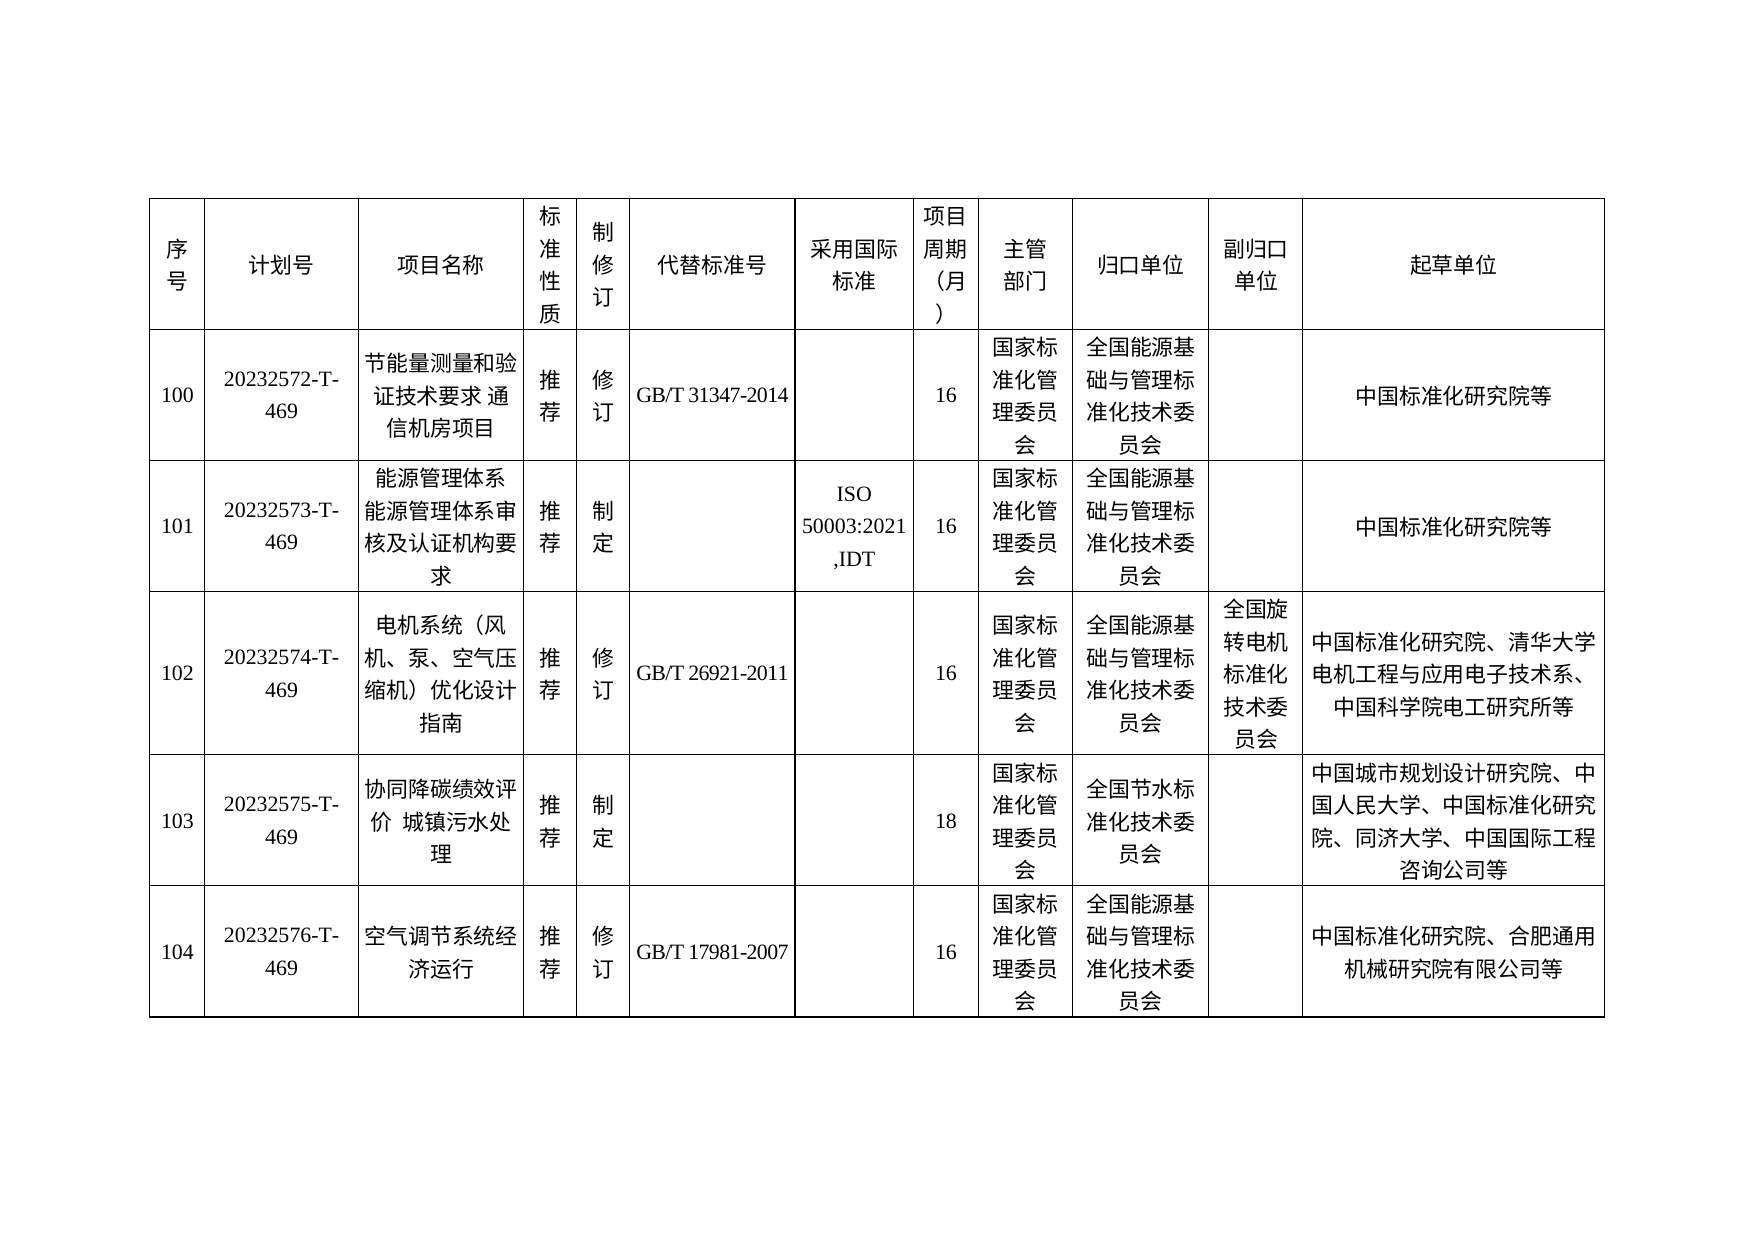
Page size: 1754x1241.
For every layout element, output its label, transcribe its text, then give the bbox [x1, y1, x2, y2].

table_cell 全国能源基础与管理标准化技术委员会 [1073, 330, 1208, 460]
table_cell [630, 755, 794, 885]
table_cell [1209, 886, 1302, 1016]
table_header 采用国际 标准 [796, 199, 913, 329]
table_cell [1209, 461, 1302, 591]
table_cell GB/T 31347-2014 [630, 330, 794, 460]
table_cell 修订 [577, 592, 629, 754]
table_cell 协同降碳绩效评价 城镇污水处理 [359, 755, 523, 885]
table_header 序号 [150, 199, 204, 329]
table_cell [1209, 330, 1302, 460]
table_cell 103 [150, 755, 204, 885]
table_cell 国家标准化管理委员会 [979, 330, 1072, 460]
table_cell 国家标准化管理委员会 [979, 886, 1072, 1016]
table_header 项目 周期 （月） [914, 199, 978, 329]
table_cell 20232573-T-469 [205, 461, 358, 591]
table_cell [796, 886, 913, 1016]
table_header 归口单位 [1073, 199, 1208, 329]
table_cell [796, 592, 913, 754]
table_header 副归口 单位 [1209, 199, 1302, 329]
table_header 代替标准号 [630, 199, 794, 329]
table_cell [796, 330, 913, 460]
table_cell 全国旋转电机标准化技术委员会 [1209, 592, 1302, 754]
table_cell 16 [914, 592, 978, 754]
table_cell GB/T 17981-2007 [630, 886, 794, 1016]
table_cell 修订 [577, 330, 629, 460]
table_cell 修订 [577, 886, 629, 1016]
table_header 项目名称 [359, 199, 523, 329]
table_cell 20232574-T-469 [205, 592, 358, 754]
table_cell 全国能源基础与管理标准化技术委员会 [1073, 461, 1208, 591]
table_cell 104 [150, 886, 204, 1016]
table_header 主管 部门 [979, 199, 1072, 329]
table_cell 18 [914, 755, 978, 885]
table_cell 100 [150, 330, 204, 460]
table_cell 节能量测量和验证技术要求 通信机房项目 [359, 330, 523, 460]
table_cell 全国能源基础与管理标准化技术委员会 [1073, 886, 1208, 1016]
table_cell 推荐 [524, 330, 576, 460]
table_cell 中国标准化研究院等 [1303, 461, 1604, 591]
table_cell 空气调节系统经济运行 [359, 886, 523, 1016]
table_cell 16 [914, 330, 978, 460]
table_cell 推荐 [524, 592, 576, 754]
table_header 起草单位 [1303, 199, 1604, 329]
table_cell GB/T 26921-2011 [630, 592, 794, 754]
table_cell 20232572-T-469 [205, 330, 358, 460]
table_cell 国家标准化管理委员会 [979, 461, 1072, 591]
table_cell 20232575-T-469 [205, 755, 358, 885]
table_cell 16 [914, 886, 978, 1016]
table_cell 电机系统（风机、泵、空气压缩机）优化设计指南 [359, 592, 523, 754]
table_cell [630, 461, 794, 591]
table_cell 全国节水标准化技术委员会 [1073, 755, 1208, 885]
table_header 计划号 [205, 199, 358, 329]
table_header 制修订 [577, 199, 629, 329]
table_cell 16 [914, 461, 978, 591]
table_cell 推荐 [524, 886, 576, 1016]
table_cell 推荐 [524, 755, 576, 885]
table_cell 能源管理体系 能源管理体系审核及认证机构要求 [359, 461, 523, 591]
table_cell 全国能源基础与管理标准化技术委员会 [1073, 592, 1208, 754]
table_cell 中国标准化研究院、清华大学电机工程与应用电子技术系、中国科学院电工研究所等 [1303, 592, 1604, 754]
table_cell ISO 50003:2021,IDT [796, 461, 913, 591]
table_cell [1209, 755, 1302, 885]
table_header 标准性质 [524, 199, 576, 329]
table_cell 制定 [577, 755, 629, 885]
table_cell 中国城市规划设计研究院、中国人民大学、中国标准化研究院、同济大学、中国国际工程咨询公司等 [1303, 755, 1604, 885]
table_cell 国家标准化管理委员会 [979, 755, 1072, 885]
table_cell 中国标准化研究院等 [1303, 330, 1604, 460]
table_cell 国家标准化管理委员会 [979, 592, 1072, 754]
table_cell 制定 [577, 461, 629, 591]
table_cell 20232576-T-469 [205, 886, 358, 1016]
table_cell 102 [150, 592, 204, 754]
table_cell 101 [150, 461, 204, 591]
table_cell 中国标准化研究院、合肥通用机械研究院有限公司等 [1303, 886, 1604, 1016]
table_cell 推荐 [524, 461, 576, 591]
table_cell [796, 755, 913, 885]
